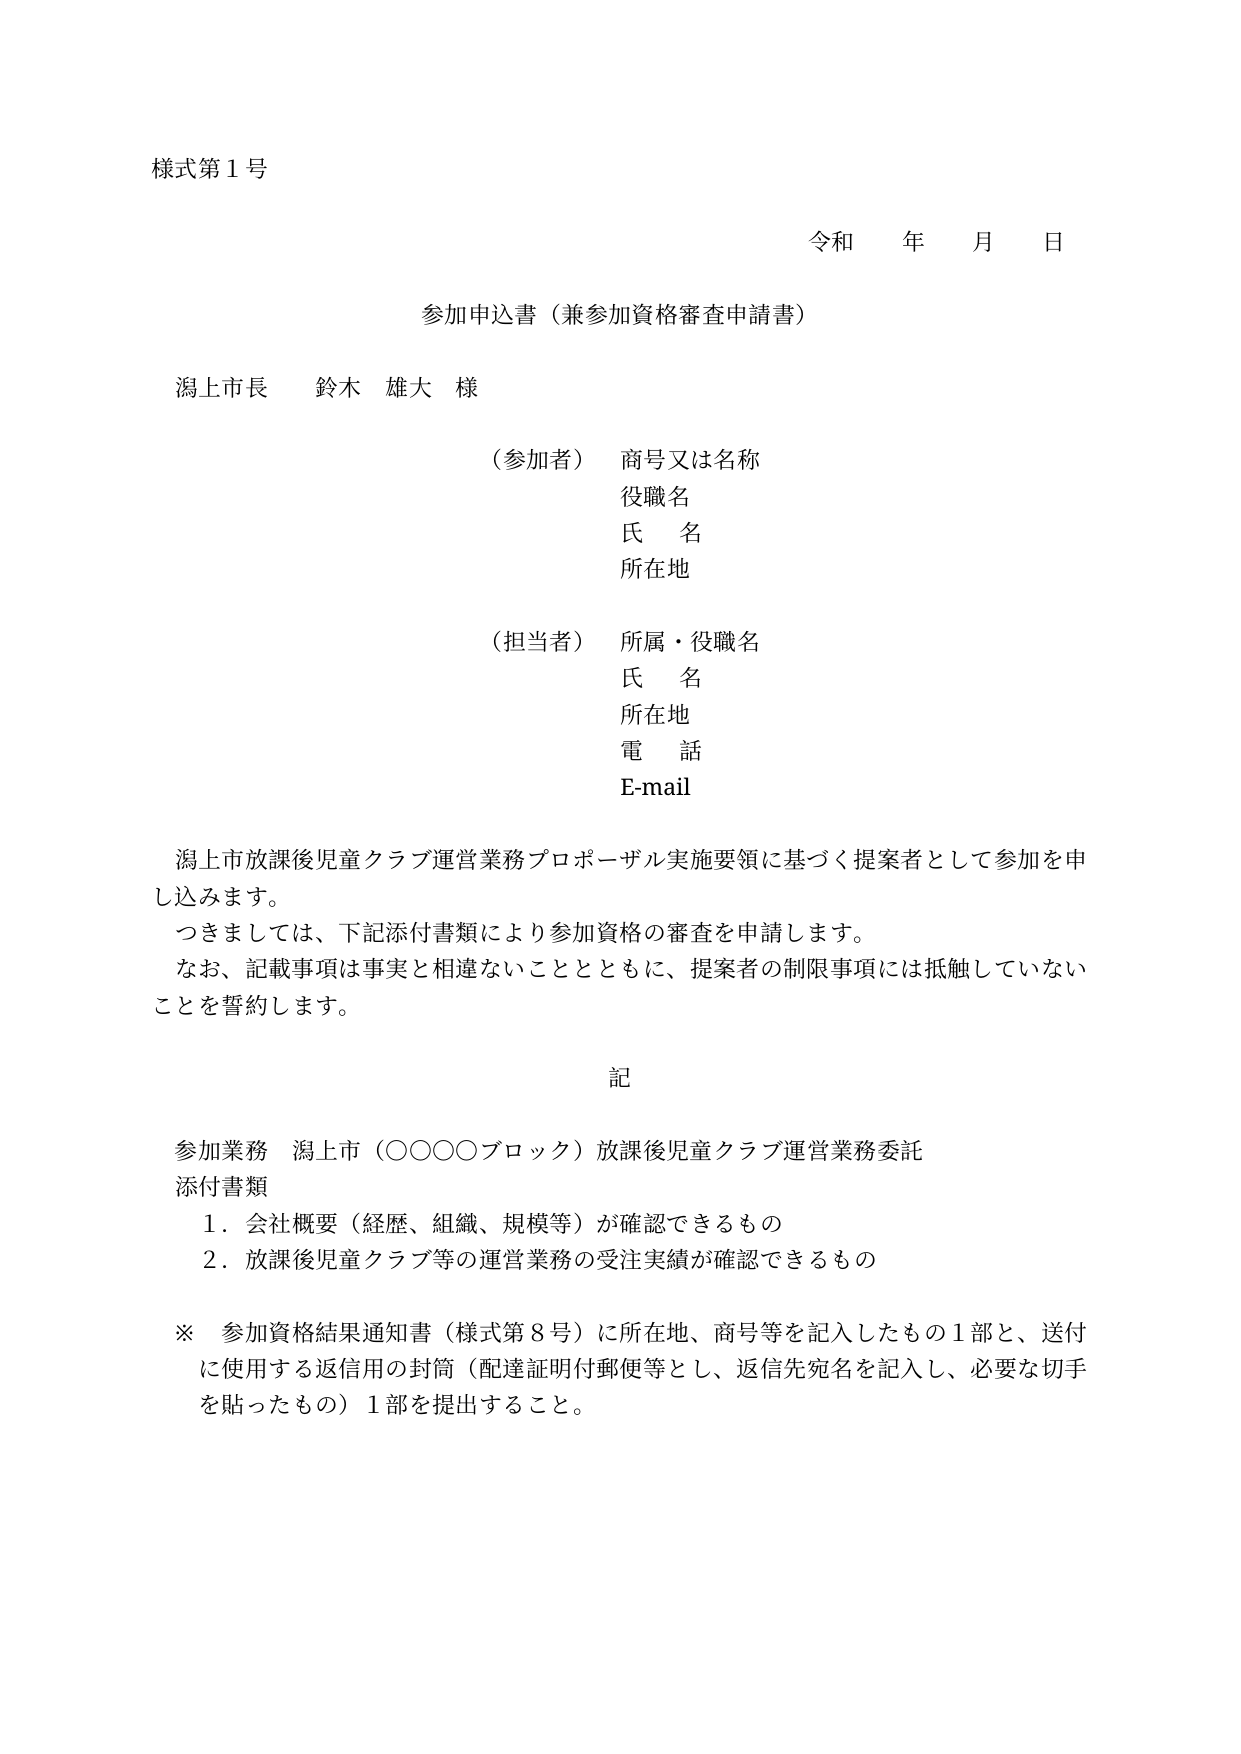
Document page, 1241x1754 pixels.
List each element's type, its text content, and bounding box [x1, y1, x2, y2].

text 所在地 [610, 695, 1089, 732]
text 様式第１号 [151, 150, 1089, 186]
text （担当者） 所属・役職名 [472, 622, 1089, 659]
text 参加業務 潟上市（〇〇〇〇ブロック）放課後児童クラブ運営業務委託 [151, 1131, 1089, 1168]
text E-mail [610, 768, 1089, 804]
text 氏名 [610, 659, 1089, 695]
text 令和 年 月 日 [151, 223, 1066, 259]
text （参加者） 商号又は名称 [472, 441, 1089, 477]
text 氏名 [610, 513, 1089, 550]
text ※ 参加資格結果通知書（様式第８号）に所在地、商号等を記入したもの１部と、送付に使用する返信用の封筒（配達証明付郵便等とし、返信先宛名を記入し、必要な切手を貼ったもの）１部を提出すること。 [174, 1313, 1089, 1422]
text 役職名 [610, 477, 1089, 513]
text １．会社概要（経歴、組織、規模等）が確認できるもの [197, 1204, 1089, 1241]
text 潟上市長 鈴木 雄大 様 [174, 368, 1089, 404]
text なお、記載事項は事実と相違ないこととともに、提案者の制限事項には抵触していないことを誓約します。 [151, 950, 1089, 1022]
subtitle 記 [151, 1059, 1089, 1095]
text ２．放課後児童クラブ等の運営業務の受注実績が確認できるもの [197, 1241, 1089, 1277]
text 電話 [610, 732, 1089, 768]
text 参加申込書（兼参加資格審査申請書） [151, 295, 1089, 332]
text 添付書類 [151, 1168, 1089, 1204]
text つきましては、下記添付書類により参加資格の審査を申請します。 [151, 913, 1089, 950]
text 所在地 [610, 550, 1089, 586]
text 潟上市放課後児童クラブ運営業務プロポーザル実施要領に基づく提案者として参加を申し込みます。 [151, 841, 1089, 913]
